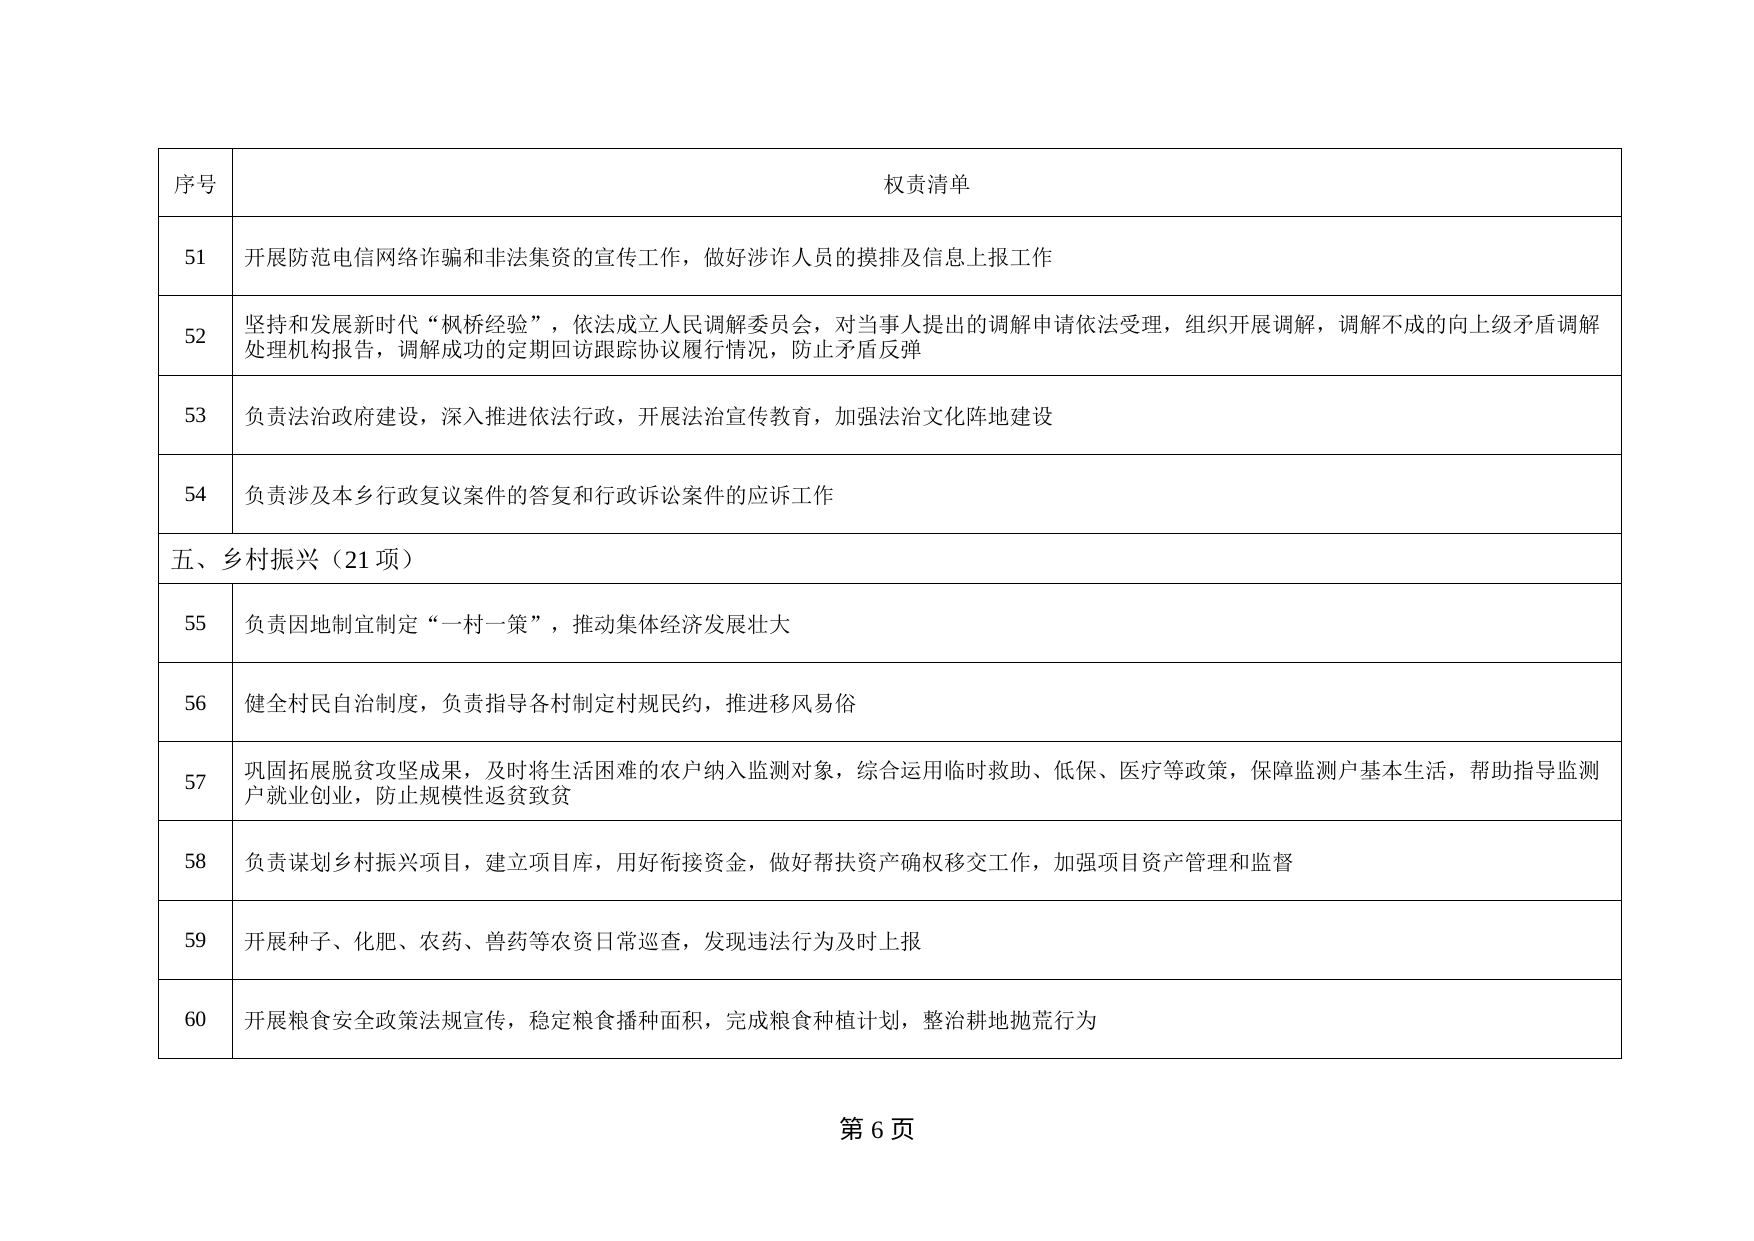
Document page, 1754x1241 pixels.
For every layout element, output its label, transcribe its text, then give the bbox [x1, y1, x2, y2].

table_cell 开展种子、化肥、农药、兽药等农资日常巡查，发现违法行为及时上报 [233, 901, 1621, 979]
table_cell 52 [159, 296, 232, 374]
table_cell 60 [159, 980, 232, 1058]
table_cell 55 [159, 584, 232, 662]
table_header 权责清单 [233, 149, 1621, 216]
table_cell 56 [159, 663, 232, 741]
table_cell 开展防范电信网络诈骗和非法集资的宣传工作，做好涉诈人员的摸排及信息上报工作 [233, 217, 1621, 295]
table_cell 五、乡村振兴（21项） [159, 534, 1621, 583]
table_cell 58 [159, 821, 232, 899]
table_cell 坚持和发展新时代“枫桥经验”，依法成立人民调解委员会，对当事人提出的调解申请依法受理，组织开展调解，调解不成的向上级矛盾调解处理机构报告，调解成功的定期回访跟踪协议履行情况，防止矛盾反弹 [233, 296, 1621, 374]
table_cell 开展粮食安全政策法规宣传，稳定粮食播种面积，完成粮食种植计划，整治耕地抛荒行为 [233, 980, 1621, 1058]
table_cell 巩固拓展脱贫攻坚成果，及时将生活困难的农户纳入监测对象，综合运用临时救助、低保、医疗等政策，保障监测户基本生活，帮助指导监测户就业创业，防止规模性返贫致贫 [233, 742, 1621, 820]
table_cell 健全村民自治制度，负责指导各村制定村规民约，推进移风易俗 [233, 663, 1621, 741]
table_cell 负责涉及本乡行政复议案件的答复和行政诉讼案件的应诉工作 [233, 455, 1621, 533]
table_cell 51 [159, 217, 232, 295]
table_cell 57 [159, 742, 232, 820]
table_cell 54 [159, 455, 232, 533]
table_cell 负责法治政府建设，深入推进依法行政，开展法治宣传教育，加强法治文化阵地建设 [233, 376, 1621, 454]
table_cell 负责谋划乡村振兴项目，建立项目库，用好衔接资金，做好帮扶资产确权移交工作，加强项目资产管理和监督 [233, 821, 1621, 899]
table_header 序号 [159, 149, 232, 216]
table_cell 负责因地制宜制定“一村一策”，推动集体经济发展壮大 [233, 584, 1621, 662]
table_cell 53 [159, 376, 232, 454]
table_cell 59 [159, 901, 232, 979]
